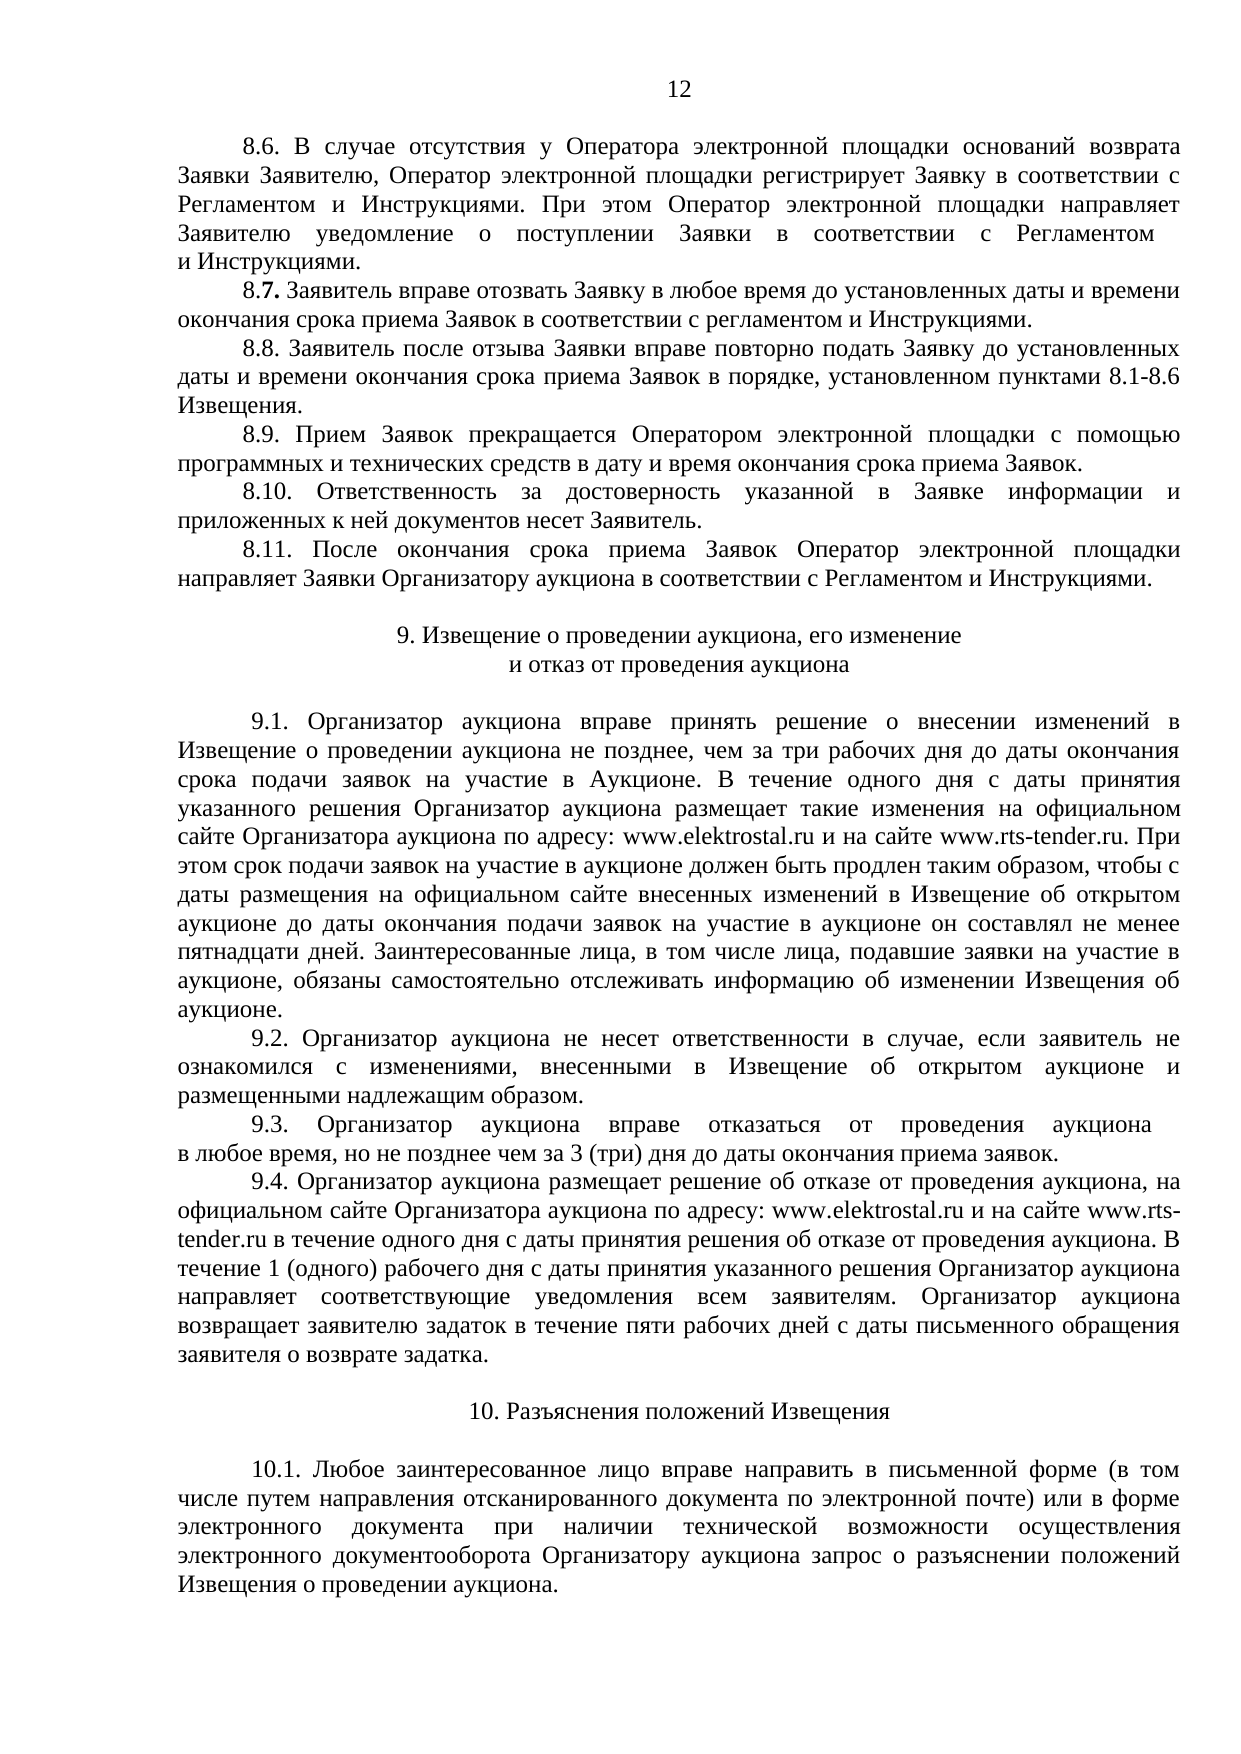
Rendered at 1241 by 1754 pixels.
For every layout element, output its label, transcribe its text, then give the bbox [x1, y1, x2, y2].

text 8.8. Заявитель после отзыва Заявки вправе повторно подать Заявку до установленных даты и времени окончания срока приема Заявок в порядке, установленном пунктами 8.1-8.6 Извещения. [177, 333, 1181, 419]
text и отказ от проведения аукциона [177, 649, 1181, 678]
text 8.11. После окончания срока приема Заявок Оператор электронной площадки направляет Заявки Организатору аукциона в соответствии с Регламентом и Инструкциями. [177, 534, 1181, 591]
text 9.2. Организатор аукциона не несет ответственности в случае, если заявитель не ознакомился с изменениями, внесенными в Извещение об открытом аукционе и размещенными надлежащим образом. [177, 1023, 1181, 1109]
text 10.1. Любое заинтересованное лицо вправе направить в письменной форме (в том числе путем направления отсканированного документа по электронной почте) или в форме электронного документа при наличии технической возможности осуществления электронного документооборота Организатору аукциона запрос о разъяснении положений Извещения о проведении аукциона. [177, 1454, 1181, 1598]
text 9.1. Организатор аукциона вправе принять решение о внесении изменений в Извещение о проведении аукциона не позднее, чем за три рабочих дня до даты окончания срока подачи заявок на участие в Аукционе. В течение одного дня с даты принятия указанного решения Организатор аукциона размещает такие изменения на официальном сайте Организатора аукциона по адресу: www.elektrostal.ru и на сайте www.rts-tender.ru. При этом срок подачи заявок на участие в аукционе должен быть продлен таким образом, чтобы с даты размещения на официальном сайте внесенных изменений в Извещение об открытом аукционе до даты окончания подачи заявок на участие в аукционе он составлял не менее пятнадцати дней. Заинтересованные лица, в том числе лица, подавшие заявки на участие в аукционе, обязаны самостоятельно отслеживать информацию об изменении Извещения об аукционе. [177, 706, 1181, 1023]
text 8.6. В случае отсутствия у Оператора электронной площадки оснований возврата Заявки Заявителю, Оператор электронной площадки регистрирует Заявку в соответствии с Регламентом и Инструкциями. При этом Оператор электронной площадки направляет Заявителю уведомление о поступлении Заявки в соответствии с Регламентом и Инструкциями. [177, 131, 1181, 275]
text 9.4. Организатор аукциона размещает решение об отказе от проведения аукциона, на официальном сайте Организатора аукциона по адресу: www.elektrostal.ru и на сайте www.rts-tender.ru в течение одного дня с даты принятия решения об отказе от проведения аукциона. В течение 1 (одного) рабочего дня с даты принятия указанного решения Организатор аукциона направляет соответствующие уведомления всем заявителям. Организатор аукциона возвращает заявителю задаток в течение пяти рабочих дней с даты письменного обращения заявителя о возврате задатка. [177, 1166, 1181, 1368]
text 8.7. Заявитель вправе отозвать Заявку в любое время до установленных даты и времени окончания срока приема Заявок в соответствии с регламентом и Инструкциями. [177, 275, 1181, 333]
text 8.9. Прием Заявок прекращается Оператором электронной площадки с помощью программных и технических средств в дату и время окончания срока приема Заявок. [177, 419, 1181, 476]
text 9.3. Организатор аукциона вправе отказаться от проведения аукциона в любое время, но не позднее чем за 3 (три) дня до даты окончания приема заявок. [177, 1109, 1181, 1166]
text 10. Разъяснения положений Извещения [177, 1396, 1181, 1425]
text 9. Извещение о проведении аукциона, его изменение [177, 620, 1181, 649]
text 8.10. Ответственность за достоверность указанной в Заявке информации и приложенных к ней документов несет Заявитель. [177, 476, 1181, 534]
